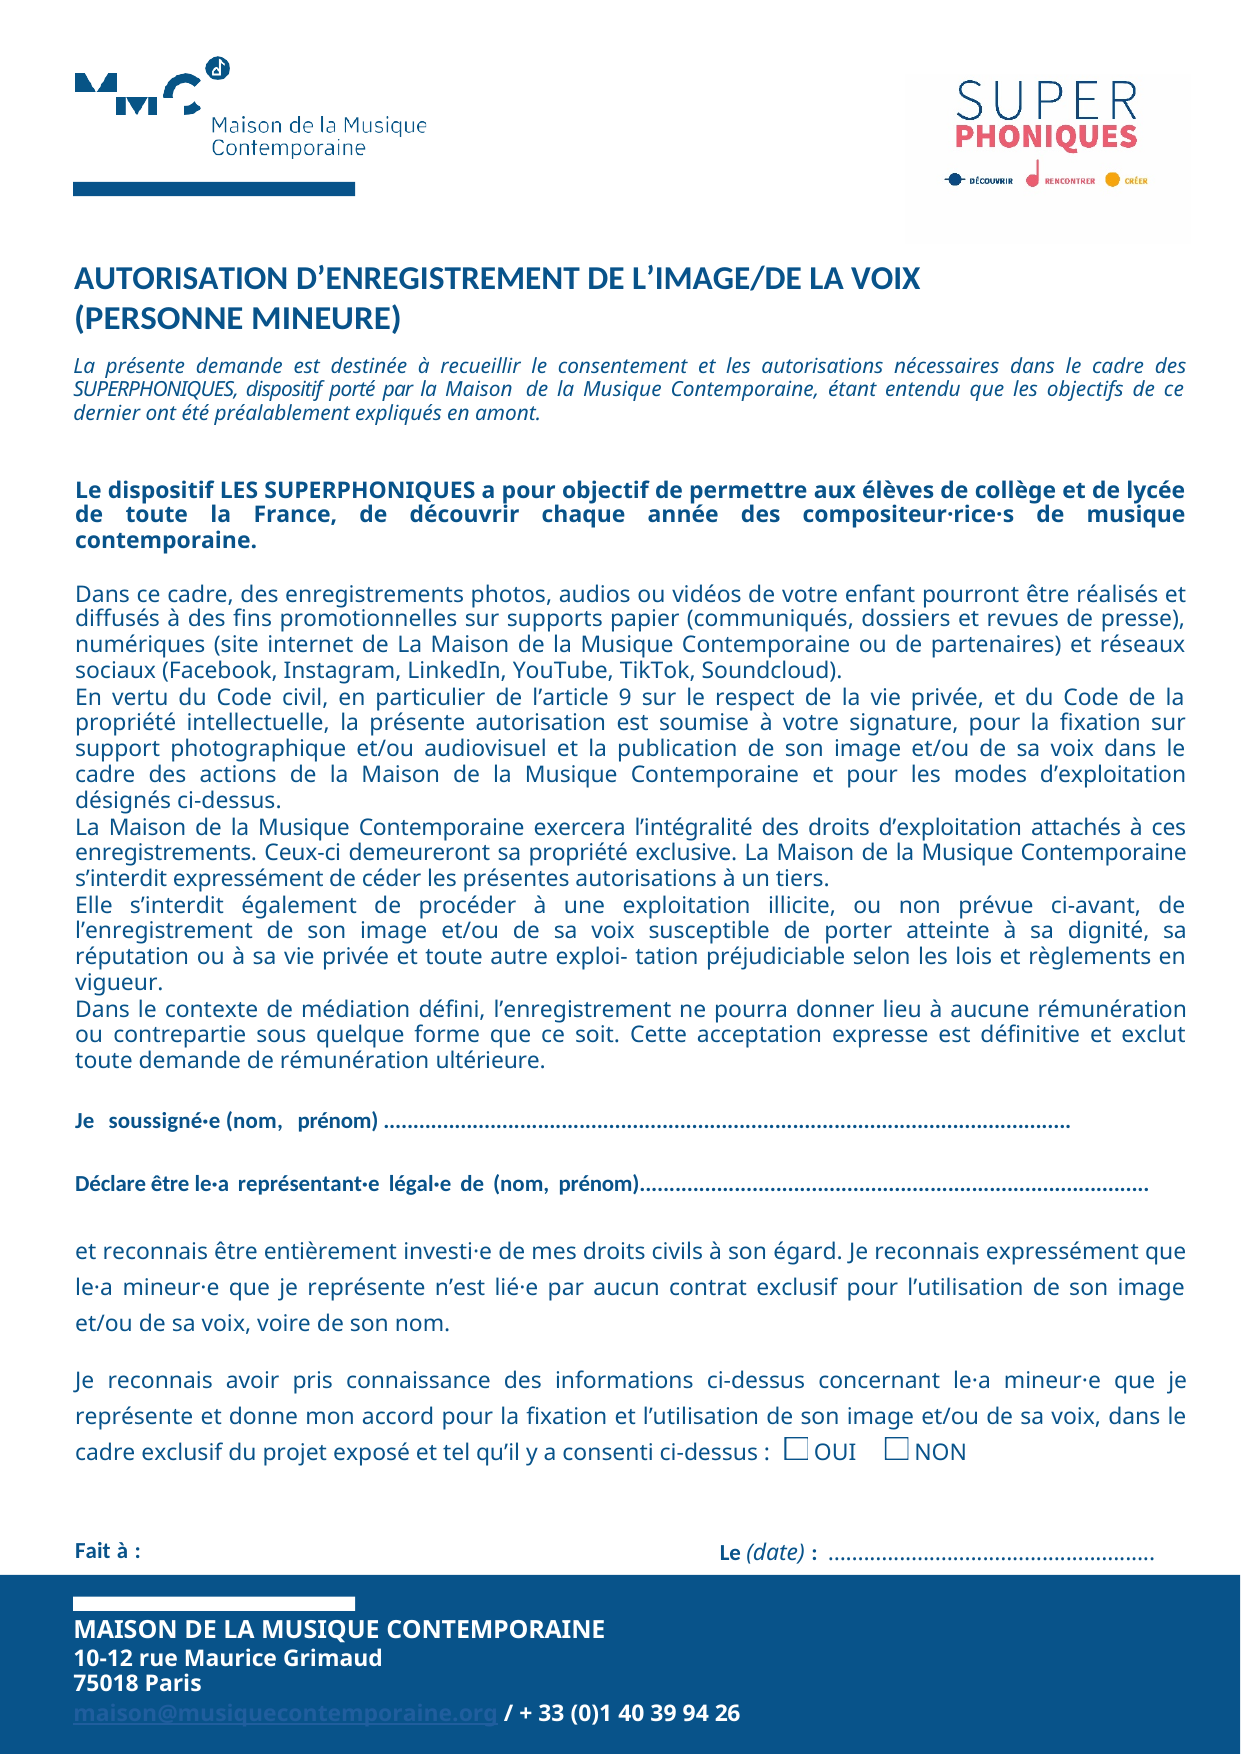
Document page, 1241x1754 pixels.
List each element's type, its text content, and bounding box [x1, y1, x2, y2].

text Je soussigné·e (nom, prénom) .................................................................................................................... [75, 1106, 1240, 1134]
text Le (date) : ....................................................... [719, 1536, 1240, 1567]
text En vertu du Code civil, en particulier de l’article 9 sur le respect de la vie privée, et du Code de la propriété intellectuelle, la présente autorisation est soumise à votre signature, pour la fixation sur support photographique et/ou audiovisuel et la publication de son image et/ou de sa voix dans le cadre des actions de la Maison de la Musique Contemporaine et pour les modes d’exploitation désignés ci-dessus. [75, 685, 1187, 815]
text et reconnais être entièrement investi·e de mes droits civils à son égard. Je reconnais expressément que le·a mineur·e que je représente n’est lié·e par aucun contrat exclusif pour l’utilisation de son image et/ou de sa voix, voire de son nom. [75, 1235, 1187, 1338]
text Elle s’interdit également de procéder à une exploitation illicite, ou non prévue ci-avant, de l’enregistrement de son image et/ou de sa voix susceptible de porter atteinte à sa dignité, sa réputation ou à sa vie privée et toute autre exploi- tation préjudiciable selon les lois et règlements en vigueur. [75, 893, 1187, 997]
text Dans ce cadre, des enregistrements photos, audios ou vidéos de votre enfant pourront être réalisés et diffusés à des fins promotionnelles sur supports papier (communiqués, dossiers et revues de presse), numériques (site internet de La Maison de la Musique Contemporaine ou de partenaires) et réseaux sociaux (Facebook, Instagram, LinkedIn, YouTube, TikTok, Soundcloud). [75, 581, 1187, 685]
text Déclare être le·a représentant·e légal·e de (nom, prénom)...................................................................................... [75, 1169, 1240, 1197]
picture [116, 97, 157, 115]
picture [884, 1437, 909, 1460]
picture [75, 73, 117, 92]
text Le dispositif LES SUPERPHONIQUES a pour objectif de permettre aux élèves de collège et de lycée de toute la France, de découvrir chaque année des compositeur·rice·s de musique contemporaine. [75, 478, 1187, 555]
title AUTORISATION D’ENREGISTREMENT DE L’IMAGE/DE LA VOIX (PERSONNE MINEURE) [74, 257, 1088, 337]
text La Maison de la Musique Contemporaine exercera l’intégralité des droits d’exploitation attachés à ces enregistrements. Ceux-ci demeureront sa propriété exclusive. La Maison de la Musique Contemporaine s’interdit expressément de céder les présentes autorisations à un tiers. [75, 815, 1187, 893]
picture [205, 56, 230, 80]
picture [184, 101, 201, 115]
text Dans le contexte de médiation défini, l’enregistrement ne pourra donner lieu à aucune rémunération ou contrepartie sous quelque forme que ce soit. Cette acceptation expresse est définitive et exclut toute demande de rémunération ultérieure. [75, 997, 1187, 1075]
text Je reconnais avoir pris connaissance des informations ci-dessus concernant le·a mineur·e que je représente et donne mon accord pour la fixation et l’utilisation de son image et/ou de sa voix, dans le cadre exclusif du projet exposé et tel qu’il y a consenti ci-dessus : OUI NON [75, 1364, 1187, 1467]
picture [212, 116, 427, 159]
picture [163, 73, 201, 98]
text La présente demande est destinée à recueillir le consentement et les autorisations nécessaires dans le cadre des SUPERPHONIQUES, dispositif porté par la Maison de la Musique Contemporaine, étant entendu que les objectifs de ce dernier ont été préalablement expliqués en amont. [73, 355, 1187, 426]
text Fait à : ....................................................... [75, 1536, 500, 1574]
picture [784, 1437, 808, 1460]
